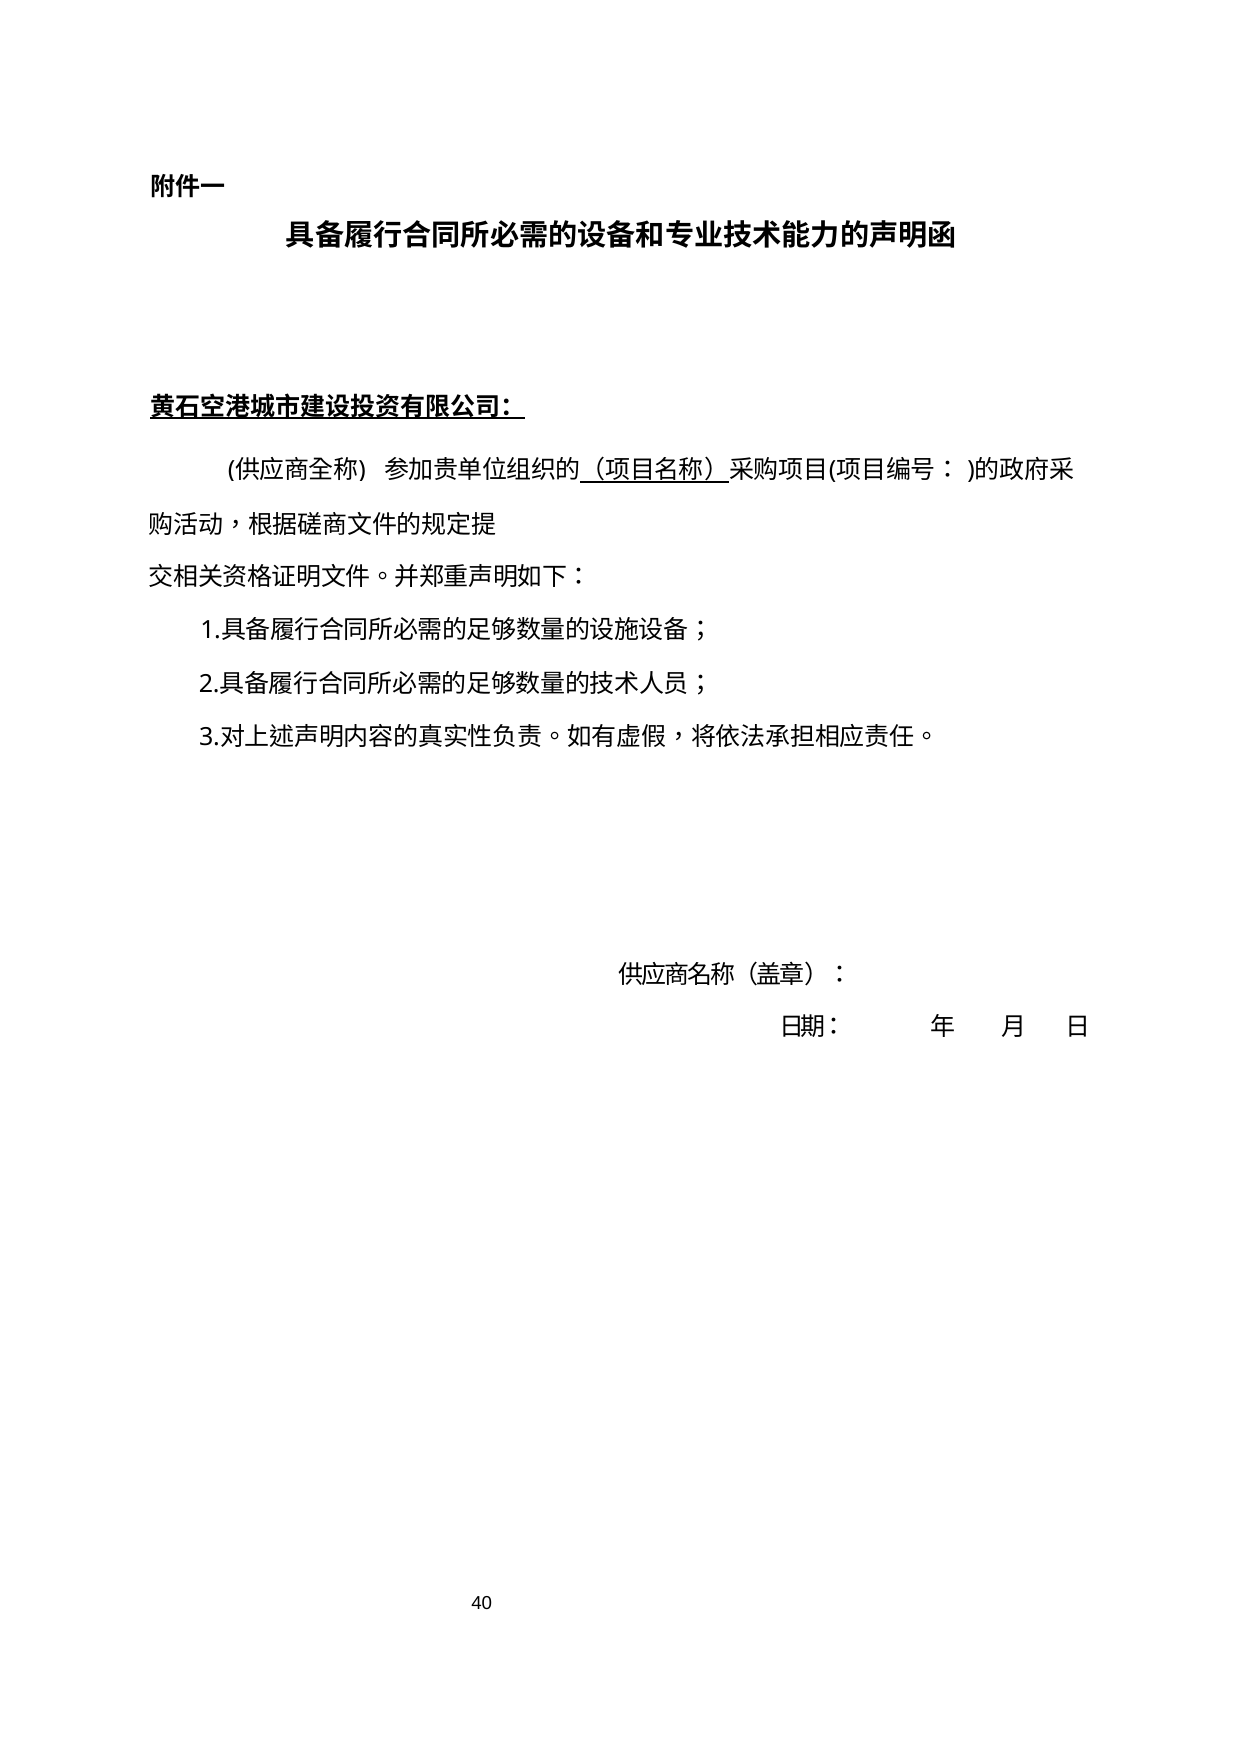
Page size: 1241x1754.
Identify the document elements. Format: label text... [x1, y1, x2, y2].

text 供应商名称（盖章）： [618, 956, 1094, 991]
text 附件一 [150, 169, 1094, 202]
text 3.对上述声明内容的真实性负责。如有虚假，将依法承担相应责任。 [199, 721, 1094, 752]
text 2.具备履行合同所必需的足够数量的技术人员； [199, 667, 1094, 698]
text 交相关资格证明文件。并郑重声明如下： [149, 561, 1094, 592]
text (供应商全称) 参加贵单位组织的（项目名称）采购项目(项目编号： )的政府采购活动，根据磋商文件的规定提 [148, 450, 1094, 541]
text 日期： 年 月 日 [148, 1011, 1094, 1042]
text 1.具备履行合同所必需的足够数量的设施设备； [200, 614, 1094, 645]
text 黄石空港城市建设投资有限公司： [150, 389, 1094, 422]
text 具备履行合同所必需的设备和专业技术能力的声明函 [148, 214, 1094, 253]
